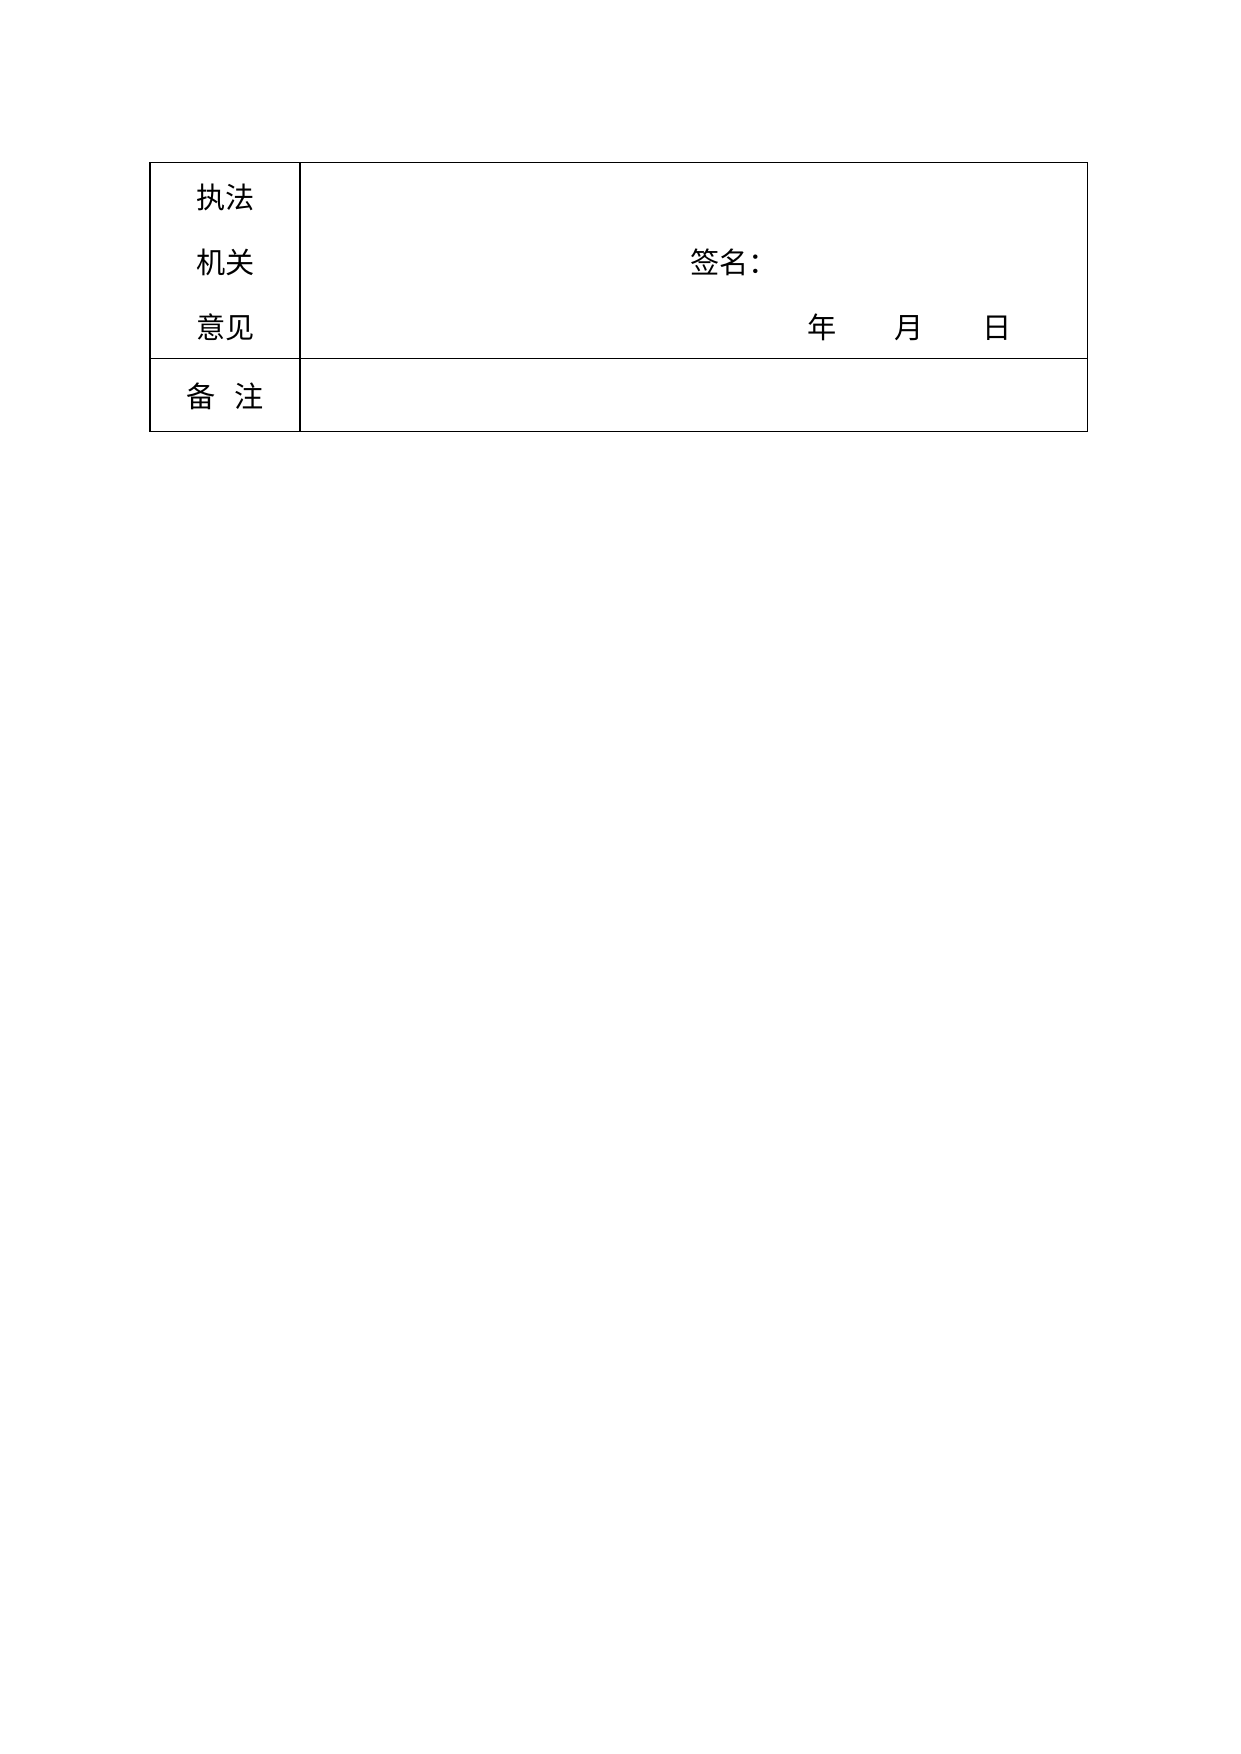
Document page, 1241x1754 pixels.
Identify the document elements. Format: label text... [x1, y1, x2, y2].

table_cell [301, 359, 1087, 431]
table_cell 签名： 年 月 日 [301, 163, 1087, 358]
table_cell 备 注 [151, 359, 299, 431]
table_cell 执法 机关 意见 [151, 163, 299, 358]
